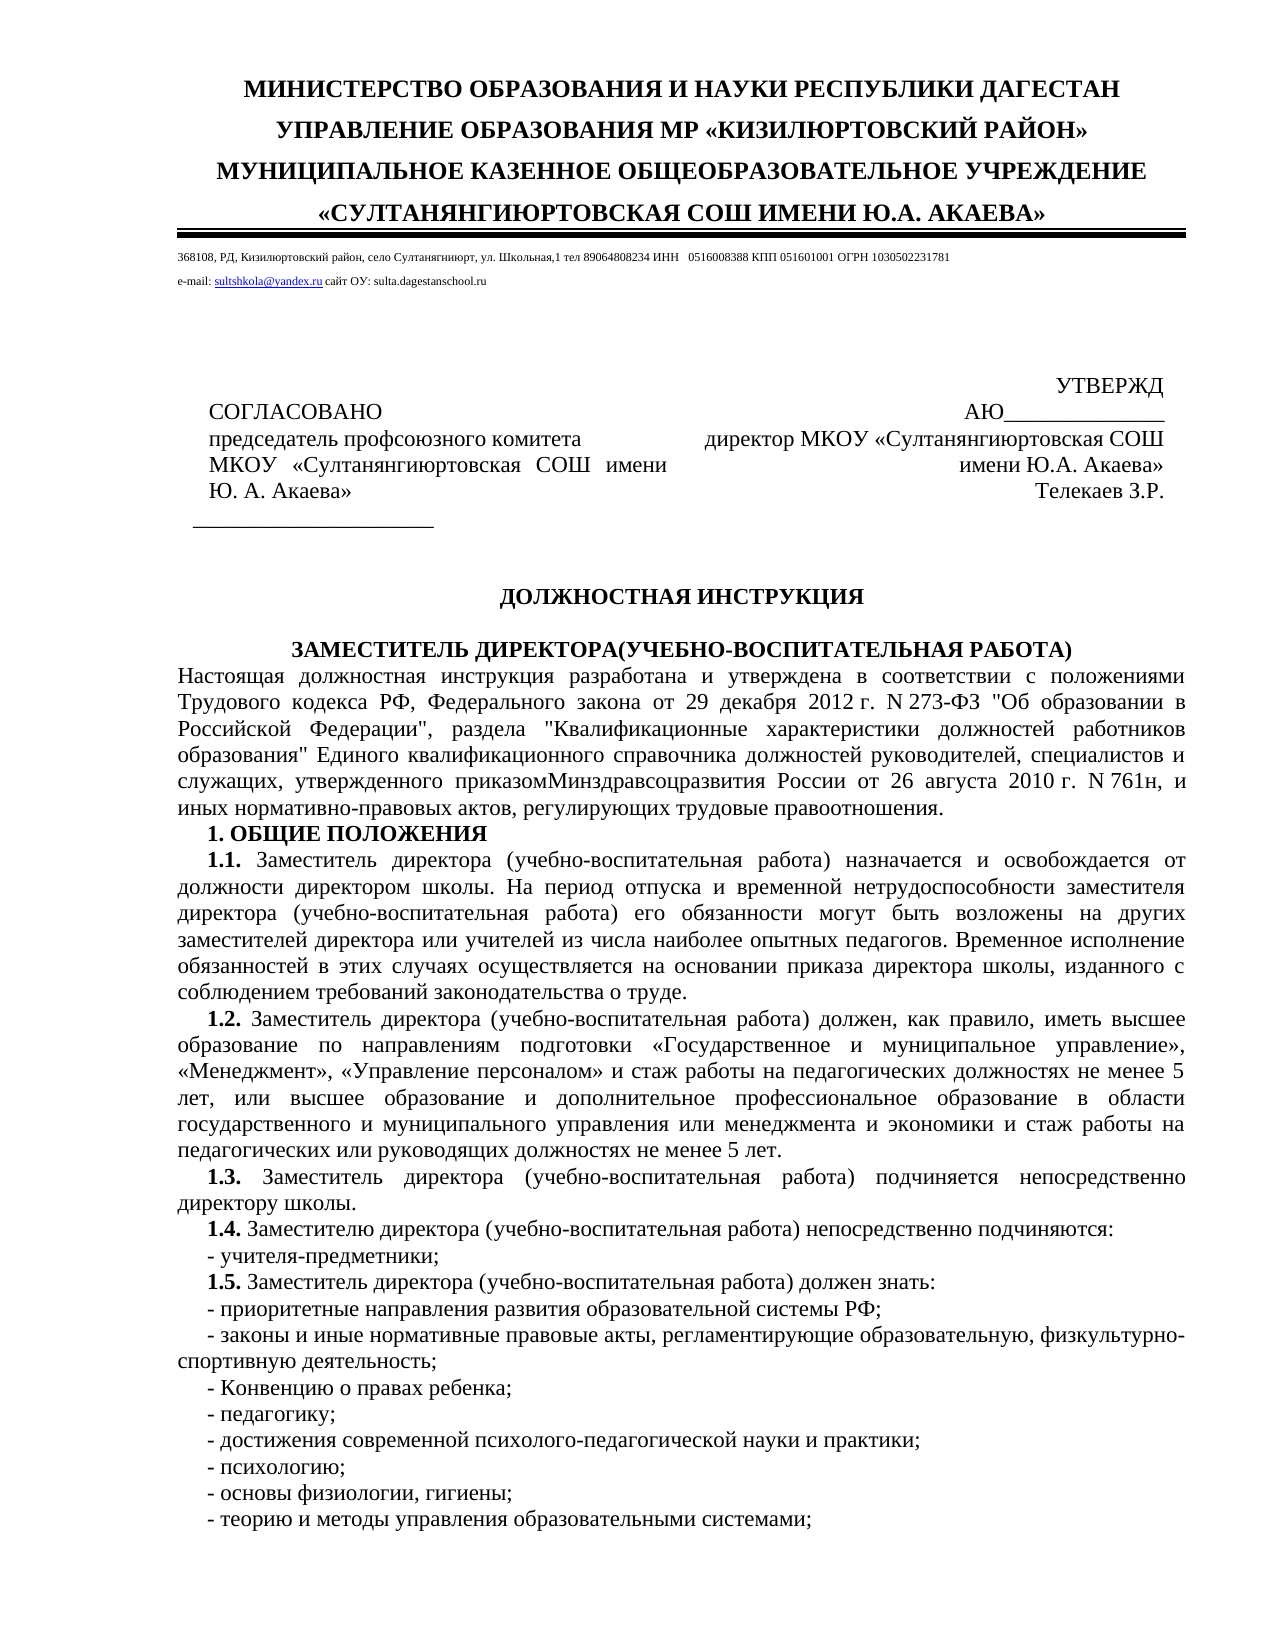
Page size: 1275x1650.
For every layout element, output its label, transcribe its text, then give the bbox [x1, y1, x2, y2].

table_header УТВЕРЖДАЮ______________ директор МКОУ «Султанянгиюртовская СОШ имени Ю.А. Акаева» Телекаев З.Р. [679, 372, 1176, 557]
text 1.3. Заместитель директора (учебно-воспитательная работа) подчиняется непосредственно директору школы. [177, 1163, 1186, 1216]
text - основы физиологии, гигиены; [177, 1479, 1186, 1505]
text ДОЛЖНОСТНАЯ ИНСТРУКЦИЯ [177, 583, 1186, 609]
text МУНИЦИПАЛЬНОЕ КАЗЕННОЕ ОБЩЕОБРАЗОВАТЕЛЬНОЕ УЧРЕЖДЕНИЕ [177, 156, 1186, 185]
text 1. ОБЩИЕ ПОЛОЖЕНИЯ [177, 820, 1186, 847]
text 1.4. Заместителю директора (учебно-воспитательная работа) непосредственно подчиняются: [177, 1216, 1186, 1242]
table_header СОГЛАСОВАНО председатель профсоюзного комитета МКОУ «Султанянгиюртовская СОШ имени Ю. А. Акаева» _____________________ [182, 372, 678, 557]
text - Конвенцию о правах ребенка; [177, 1374, 1186, 1400]
text - приоритетные направления развития образовательной системы РФ; [177, 1294, 1186, 1321]
text - психологию; [177, 1453, 1186, 1479]
text 368108, РД, Кизилюртовский район, село Султанягниюрт, ул. Школьная,1 тел 89064808234 ИНН 0516008388 КПП 051601001 ОГРН 1030502231781 [177, 250, 1186, 274]
text - достижения современной психолого-педагогической науки и практики; [177, 1426, 1186, 1453]
text 1.1. Заместитель директора (учебно-воспитательная работа) назначается и освобождается от должности директором школы. На период отпуска и временной нетрудоспособности заместителя директора (учебно-воспитательная работа) его обязанности могут быть возложены на других заместителей директора или учителей из числа наиболее опытных педагогов. Временное исполнение обязанностей в этих случаях осуществляется на основании приказа директора школы, изданного с соблюдением требований законодательства о труде. [177, 847, 1186, 1005]
text ЗАМЕСТИТЕЛЬ ДИРЕКТОРА(УЧЕБНО-ВОСПИТАТЕЛЬНАЯ РАБОТА) [177, 636, 1186, 662]
text - учителя-предметники; [177, 1242, 1186, 1268]
text - педагогику; [177, 1400, 1186, 1426]
text УПРАВЛЕНИЕ ОБРАЗОВАНИЯ МР «КИЗИЛЮРТОВСКИЙ РАЙОН» [177, 115, 1186, 144]
text 1.2. Заместитель директора (учебно-воспитательная работа) должен, как правило, иметь высшее образование по направлениям подготовки «Государственное и муниципальное управление», «Менеджмент», «Управление персоналом» и стаж работы на педагогических должностях не менее 5 лет, или высшее образование и дополнительное профессиональное образование в области государственного и муниципального управления или менеджмента и экономики и стаж работы на педагогических или руководящих должностях не менее 5 лет. [177, 1005, 1186, 1163]
text - законы и иные нормативные правовые акты, регламентирующие образовательную, физкультурно-спортивную деятельность; [177, 1321, 1186, 1374]
text «СУЛТАНЯНГИЮРТОВСКАЯ СОШ ИМЕНИ Ю.А. АКАЕВА» [177, 198, 1186, 228]
text 1.5. Заместитель директора (учебно-воспитательная работа) должен знать: [177, 1268, 1186, 1294]
text МИНИСТЕРСТВО ОБРАЗОВАНИЯ И НАУКИ РЕСПУБЛИКИ ДАГЕСТАН [177, 74, 1186, 103]
text - теорию и методы управления образовательными системами; [177, 1505, 1186, 1532]
text Настоящая должностная инструкция разработана и утверждена в соответствии с положениями Трудового кодекса РФ, Федерального закона от 29 декабря 2012 г. N 273-ФЗ "Об образовании в Российской Федерации", раздела "Квалификационные характеристики должностей работников образования" Единого квалификационного справочника должностей руководителей, специалистов и служащих, утвержденного приказомМинздравсоцразвития России от 26 августа 2010 г. N 761н, и иных нормативно-правовых актов, регулирующих трудовые правоотношения. [177, 662, 1186, 820]
text e-mail: sultshkola@yandex.ru сайт ОУ: sulta.dagestanschool.ru [177, 274, 1186, 298]
